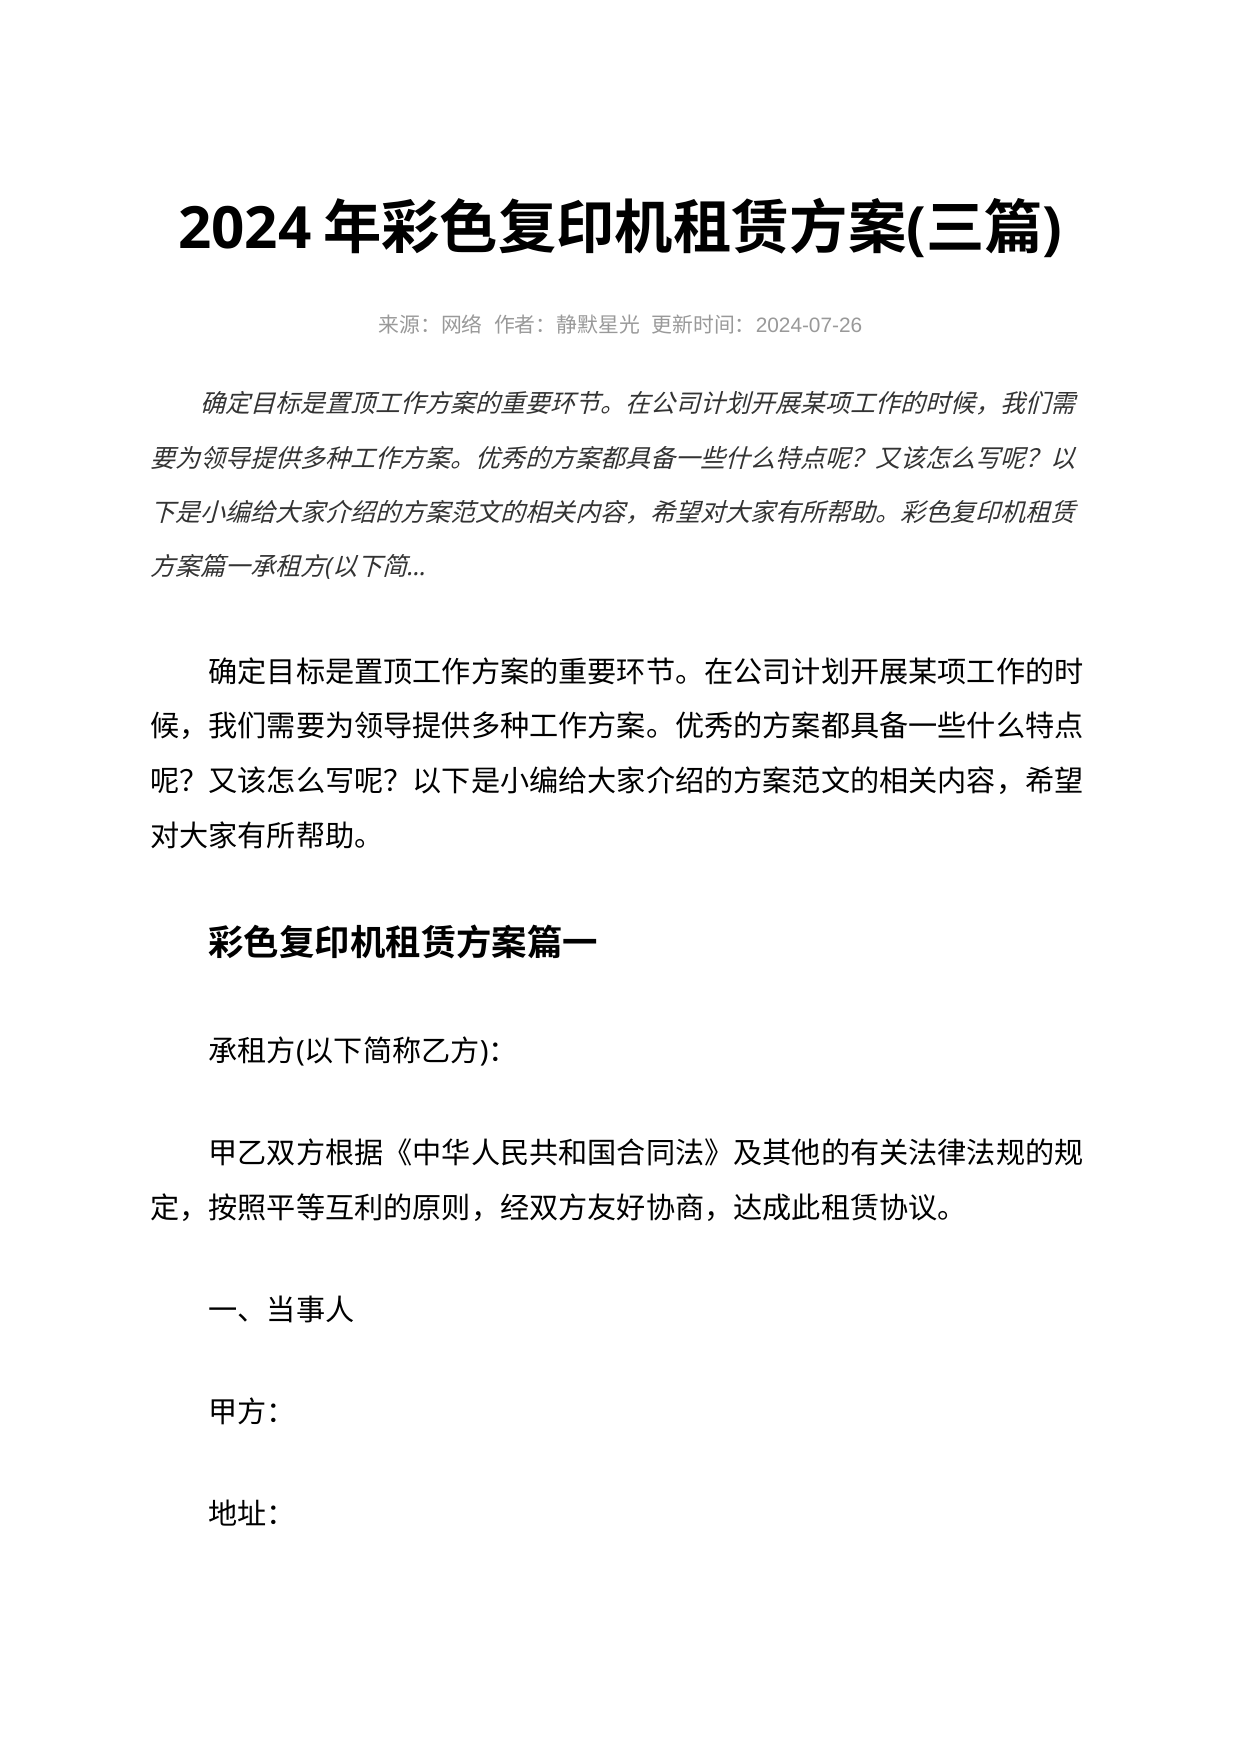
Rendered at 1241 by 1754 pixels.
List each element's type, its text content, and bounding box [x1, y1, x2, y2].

text 彩色复印机租赁方案篇一 [150, 914, 1090, 966]
text 地址： [150, 1490, 1090, 1532]
subtitle 2024年彩色复印机租赁方案(三篇) [150, 181, 1090, 266]
text 确定目标是置顶工作方案的重要环节。在公司计划开展某项工作的时候，我们需要为领导提供多种工作方案。优秀的方案都具备一些什么特点呢？又该怎么写呢？以下是小编给大家介绍的方案范文的相关内容，希望对大家有所帮助。彩色复印机租赁方案篇一承租方(以下简... [150, 384, 1090, 583]
text 来源：网络 作者：静默星光 更新时间：2024-07-26 [150, 313, 1090, 337]
text 确定目标是置顶工作方案的重要环节。在公司计划开展某项工作的时候，我们需要为领导提供多种工作方案。优秀的方案都具备一些什么特点呢？又该怎么写呢？以下是小编给大家介绍的方案范文的相关内容，希望对大家有所帮助。 [150, 648, 1090, 855]
text 承租方(以下简称乙方)： [150, 1028, 1090, 1070]
text 一、当事人 [150, 1287, 1090, 1329]
text 甲乙双方根据《中华人民共和国合同法》及其他的有关法律法规的规定，按照平等互利的原则，经双方友好协商，达成此租赁协议。 [150, 1130, 1090, 1227]
text 甲方： [150, 1388, 1090, 1431]
